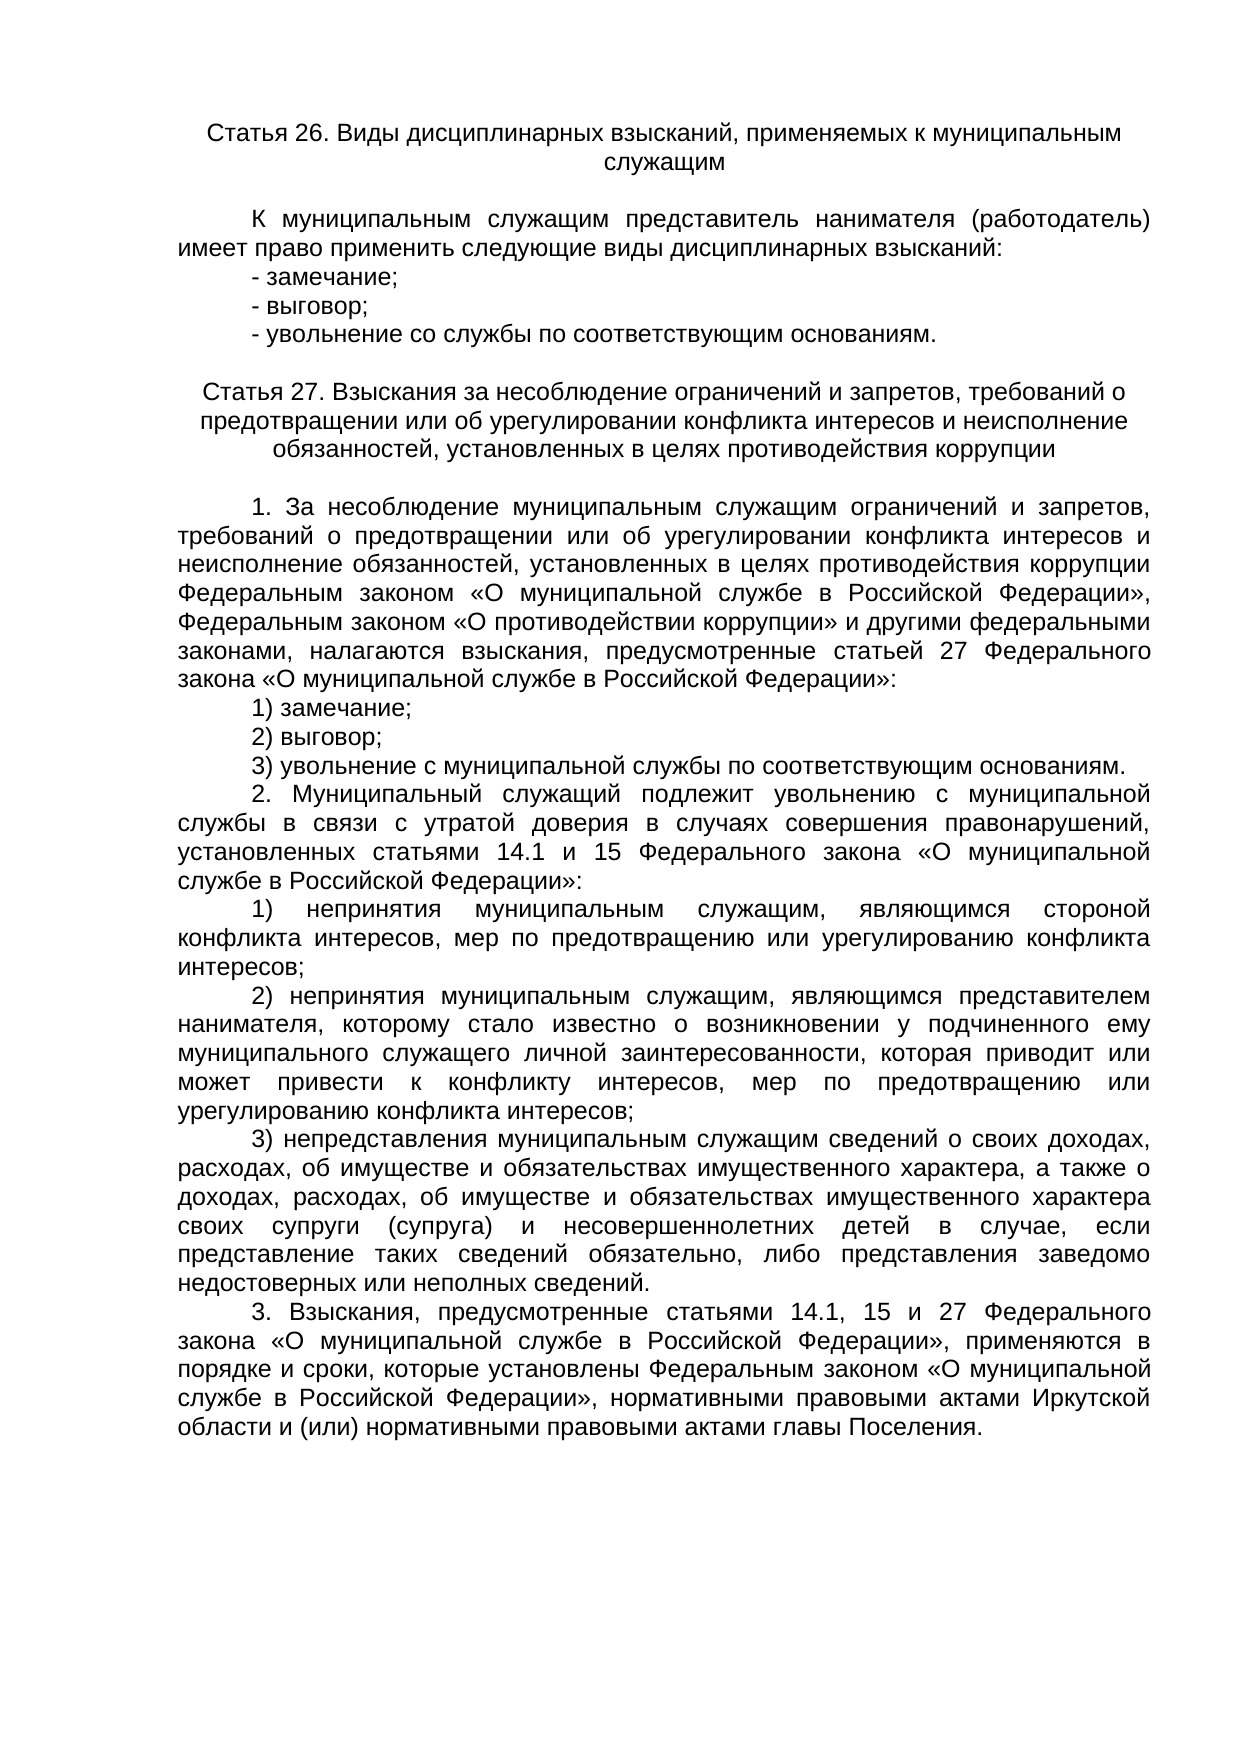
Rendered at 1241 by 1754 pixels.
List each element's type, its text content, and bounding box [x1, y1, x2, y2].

text К муниципальным служащим представитель нанимателя (работодатель) имеет право применить следующие виды дисциплинарных взысканий: [177, 204, 1152, 262]
text 1. За несоблюдение муниципальным служащим ограничений и запретов, требований о предотвращении или об урегулировании конфликта интересов и неисполнение обязанностей, установленных в целях противодействия коррупции Федеральным законом «О муниципальной службе в Российской Федерации», Федеральным законом «О противодействии коррупции» и другими федеральными законами, налагаются взыскания, предусмотренные статьей 27 Федерального закона «О муниципальной службе в Российской Федерации»: [177, 492, 1152, 693]
text 2. Муниципальный служащий подлежит увольнению с муниципальной службы в связи с утратой доверия в случаях совершения правонарушений, установленных статьями 14.1 и 15 Федерального закона «О муниципальной службе в Российской Федерации»: [177, 779, 1152, 894]
text - выговор; [177, 291, 1152, 319]
text 3) увольнение с муниципальной службы по соответствующим основаниям. [177, 751, 1152, 779]
text Статья 26. Виды дисциплинарных взысканий, применяемых к муниципальным служащим [177, 118, 1152, 176]
text - увольнение со службы по соответствующим основаниям. [177, 319, 1152, 348]
text 3) непредставления муниципальным служащим сведений о своих доходах, расходах, об имуществе и обязательствах имущественного характера, а также о доходах, расходах, об имуществе и обязательствах имущественного характера своих супруги (супруга) и несовершеннолетних детей в случае, если представление таких сведений обязательно, либо представления заведомо недостоверных или неполных сведений. [177, 1124, 1152, 1297]
text 1) замечание; [177, 693, 1152, 722]
text 2) выговор; [177, 722, 1152, 751]
text 2) непринятия муниципальным служащим, являющимся представителем нанимателя, которому стало известно о возникновении у подчиненного ему муниципального служащего личной заинтересованности, которая приводит или может привести к конфликту интересов, мер по предотвращению или урегулированию конфликта интересов; [177, 981, 1152, 1124]
text 1) непринятия муниципальным служащим, являющимся стороной конфликта интересов, мер по предотвращению или урегулированию конфликта интересов; [177, 894, 1152, 981]
text - замечание; [177, 262, 1152, 291]
text 3. Взыскания, предусмотренные статьями 14.1, 15 и 27 Федерального закона «О муниципальной службе в Российской Федерации», применяются в порядке и сроки, которые установлены Федеральным законом «О муниципальной службе в Российской Федерации», нормативными правовыми актами Иркутской области и (или) нормативными правовыми актами главы Поселения. [177, 1297, 1152, 1441]
text Статья 27. Взыскания за несоблюдение ограничений и запретов, требований о предотвращении или об урегулировании конфликта интересов и неисполнение обязанностей, установленных в целях противодействия коррупции [177, 377, 1152, 463]
